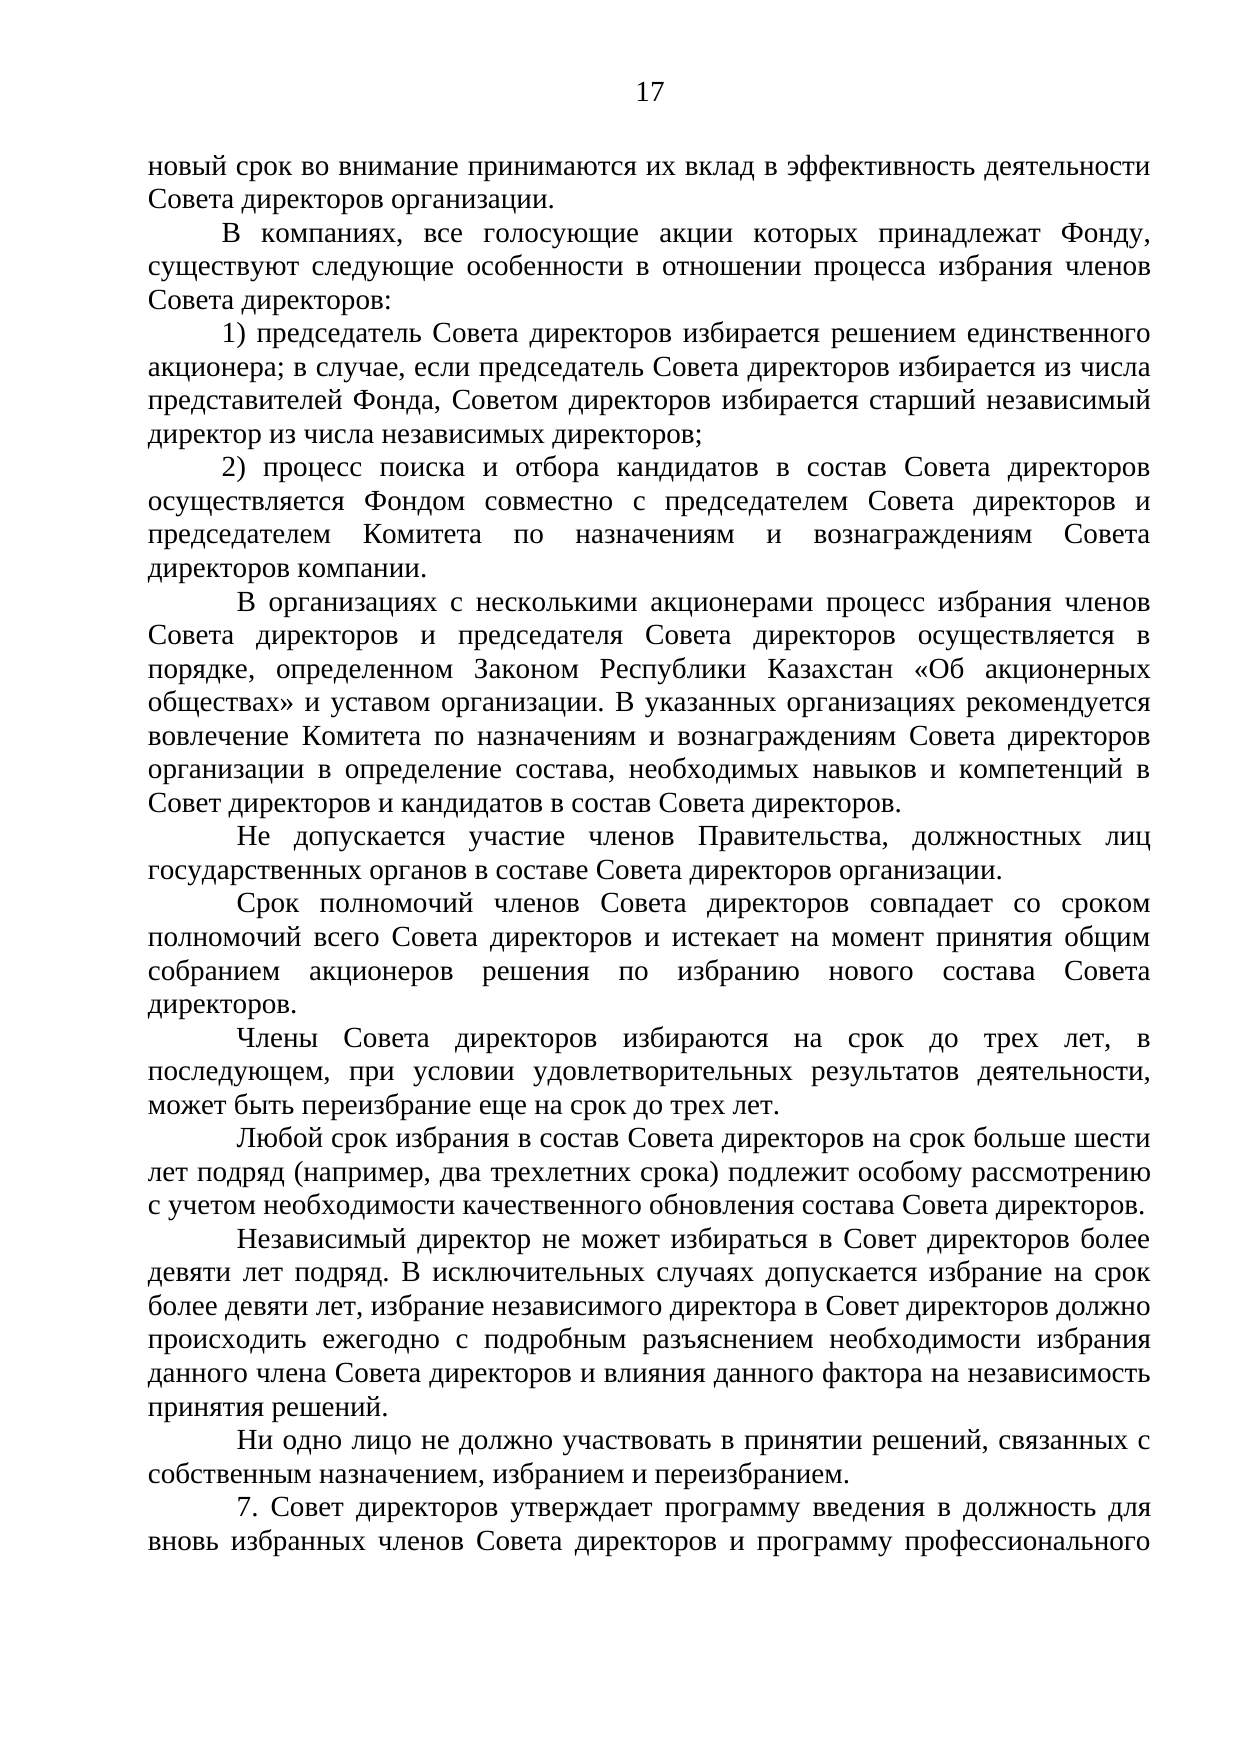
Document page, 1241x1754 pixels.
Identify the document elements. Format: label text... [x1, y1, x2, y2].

text Ни одно лицо не должно участвовать в принятии решений, связанных с собственным назначением, избранием и переизбранием. [148, 1422, 1152, 1489]
text Независимый директор не может избираться в Совет директоров более девяти лет подряд. В исключительных случаях допускается избрание на срок более девяти лет, избрание независимого директора в Совет директоров должно происходить ежегодно с подробным разъяснением необходимости избрания данного члена Совета директоров и влияния данного фактора на независимость принятия решений. [148, 1221, 1152, 1422]
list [148, 1489, 1152, 1556]
list В организациях с несколькими акционерами процесс избрания членов Совета директоров и председателя Совета директоров осуществляется в порядке, определенном Законом Республики Казахстан «Об акционерных обществах» и уставом организации. В указанных организациях рекомендуется вовлечение Комитета по назначениям и вознаграждениям Совета директоров организации в определение состава, необходимых навыков и компетенций в Совет директоров и кандидатов в состав Совета директоров. [148, 584, 1152, 818]
text Члены Совета директоров избираются на срок до трех лет, в последующем, при условии удовлетворительных результатов деятельности, может быть переизбрание еще на срок до трех лет. [148, 1020, 1152, 1120]
list 2) процесс поиска и отбора кандидатов в состав Совета директоров осуществляется Фондом совместно с председателем Совета директоров и председателем Комитета по назначениям и вознаграждениям Совета директоров компании. [148, 449, 1152, 584]
list 1) председатель Совета директоров избирается решением единственного акционера; в случае, если председатель Совета директоров избирается из числа представителей Фонда, Советом директоров избирается старший независимый директор из числа независимых директоров; [148, 315, 1152, 449]
list В компаниях, все голосующие акции которых принадлежат Фонду, существуют следующие особенности в отношении процесса избрания членов Совета директоров: [148, 215, 1152, 315]
text Любой срок избрания в состав Совета директоров на срок больше шести лет подряд (например, два трехлетних срока) подлежит особому рассмотрению с учетом необходимости качественного обновления состава Совета директоров. [148, 1120, 1152, 1221]
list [148, 148, 1152, 215]
list Не допускается участие членов Правительства, должностных лиц государственных органов в составе Совета директоров организации. [148, 818, 1152, 886]
text Срок полномочий членов Совета директоров совпадает со сроком полномочий всего Совета директоров и истекает на момент принятия общим собранием акционеров решения по избранию нового состава Совета директоров. [148, 886, 1152, 1020]
